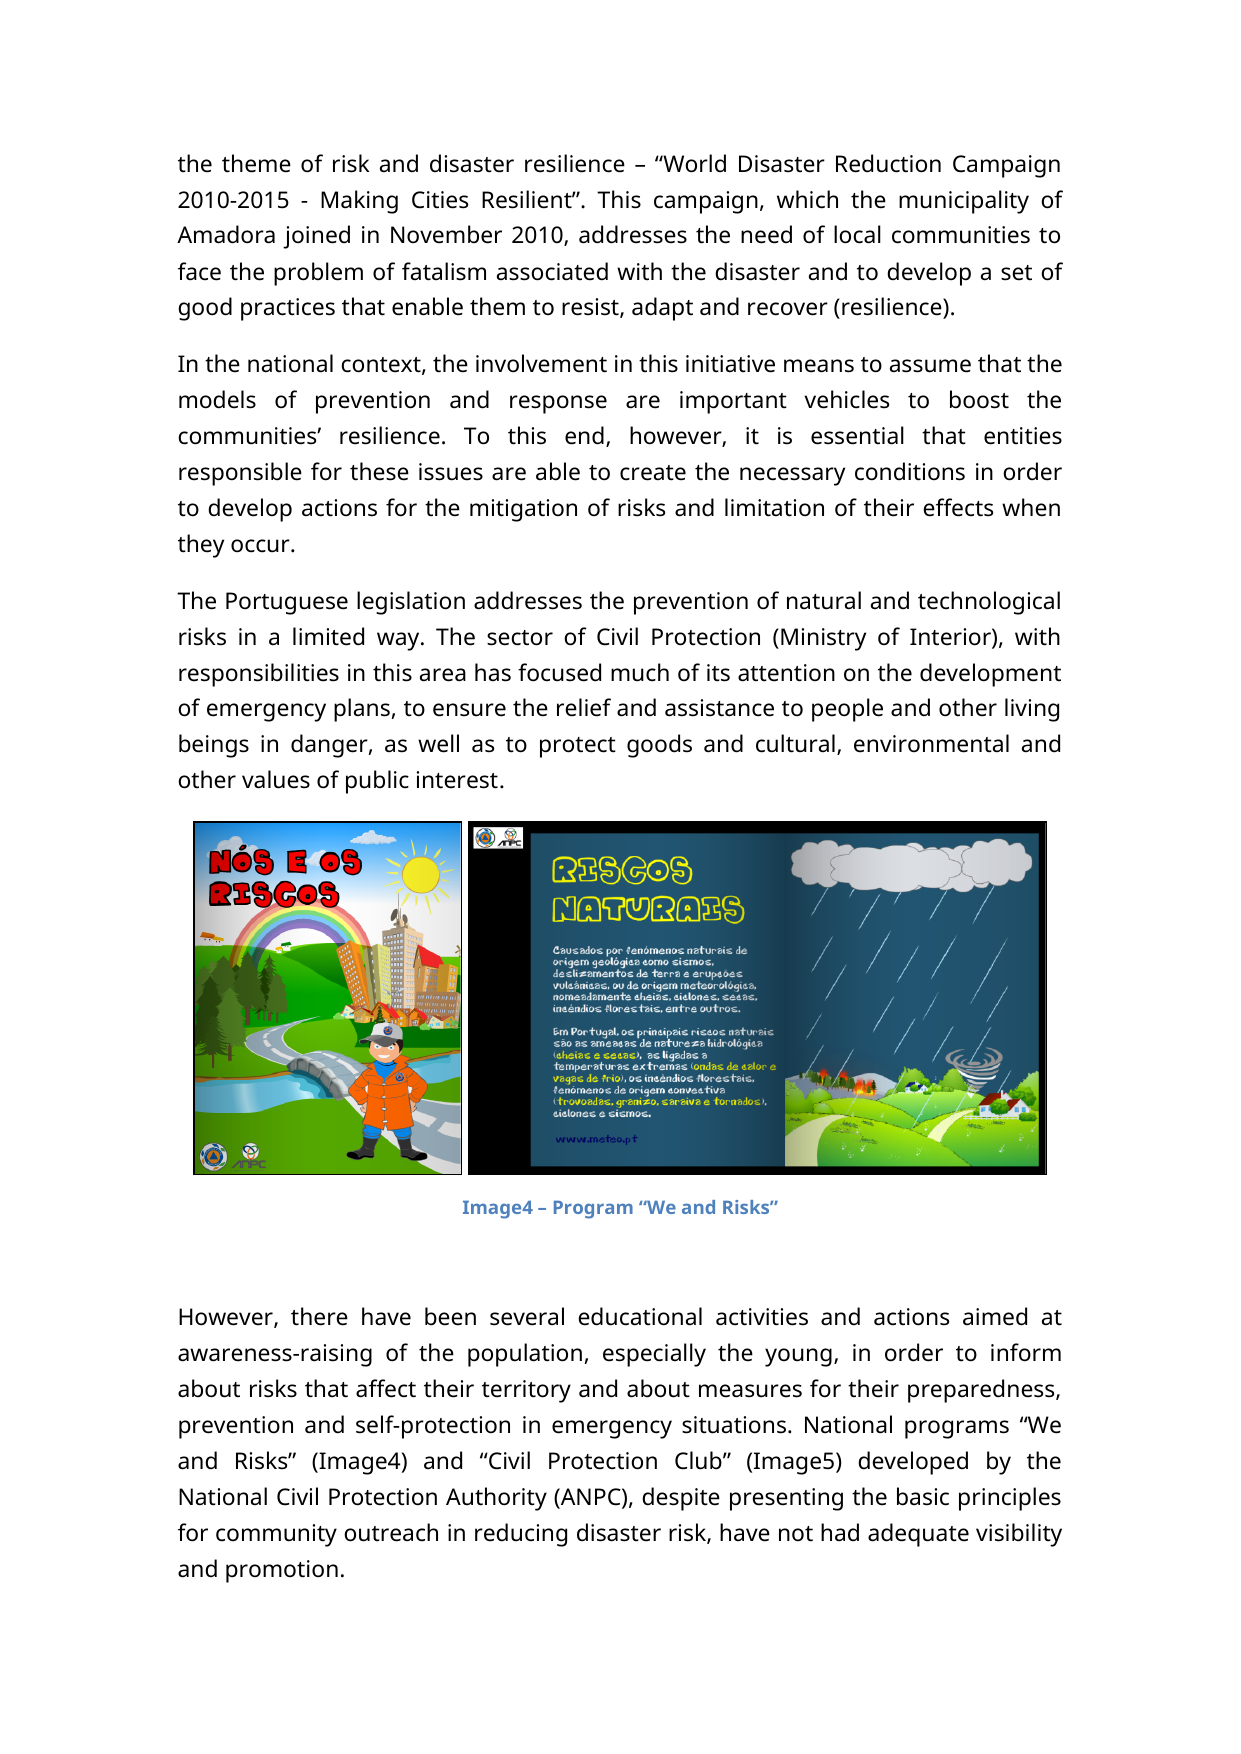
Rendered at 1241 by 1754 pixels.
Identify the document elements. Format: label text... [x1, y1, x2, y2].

picture [470, 823, 1046, 1174]
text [177, 148, 1063, 323]
picture [195, 823, 461, 1174]
text The Portuguese legislation addresses the prevention of natural and technological risks in a limited way. The sector of Civil Protection (Ministry of Interior), with responsibilities in this area has focused much of its attention on the development of emergency plans, to ensure the relief and assistance to people and other living beings in danger, as well as to protect goods and cultural, environmental and other values of public interest. [177, 584, 1063, 796]
text However, there have been several educational activities and actions aimed at awareness-raising of the population, especially the young, in order to inform about risks that affect their territory and about measures for their preparedness, prevention and self-protection in emergency situations. National programs “We and Risks” (Image4) and “Civil Protection Club” (Image5) developed by the National Civil Protection Authority (ANPC), despite presenting the basic principles for community outreach in reducing disaster risk, have not had adequate visibility and promotion. [177, 1301, 1063, 1584]
text In the national context, the involvement in this initiative means to assume that the models of prevention and response are important vehicles to boost the communities’ resilience. To this end, however, it is essential that entities responsible for these issues are able to create the necessary conditions in order to develop actions for the mitigation of risks and limitation of their effects when they occur. [177, 348, 1063, 559]
